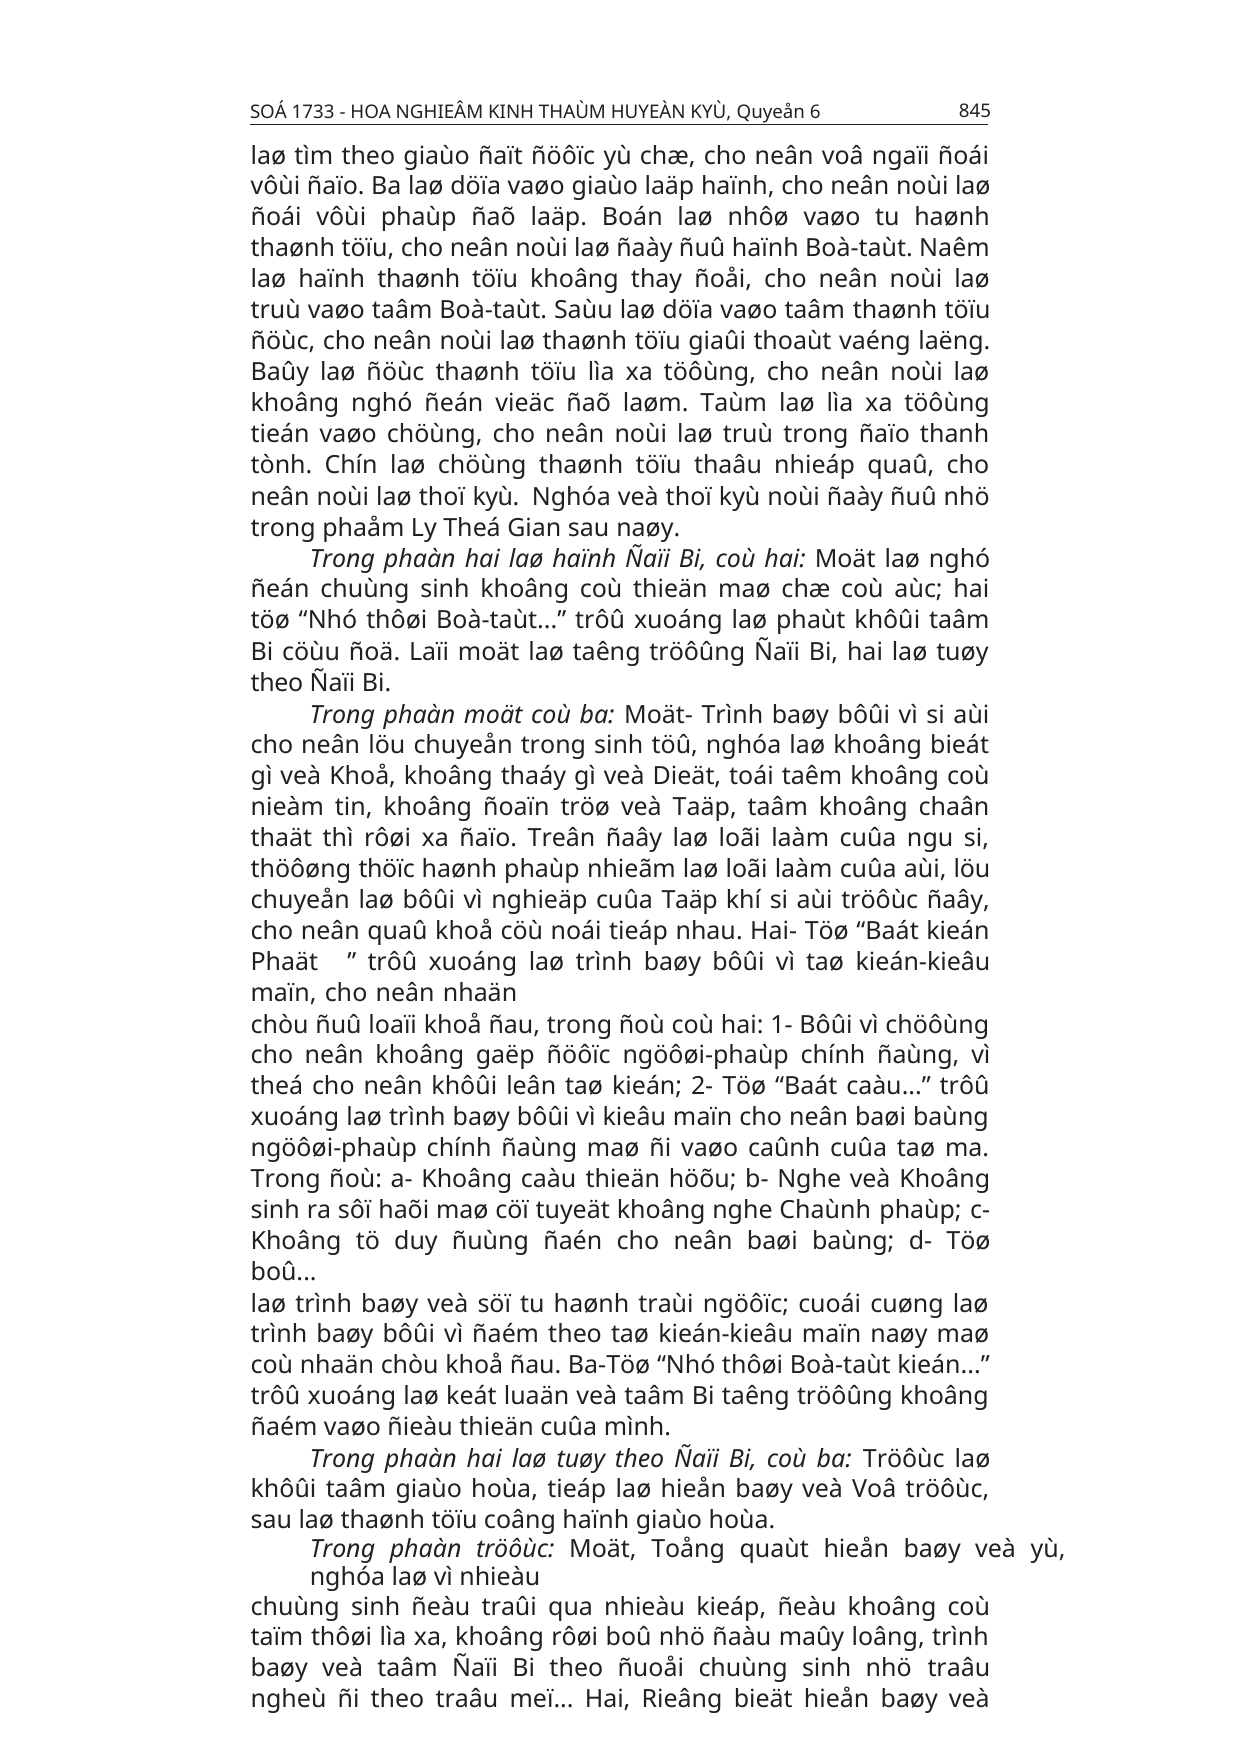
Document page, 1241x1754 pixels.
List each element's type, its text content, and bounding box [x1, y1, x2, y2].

text laø tìm theo giaùo ñaït ñöôïc yù chæ, cho neân voâ ngaïi ñoái vôùi ñaïo. Ba laø döïa vaøo giaùo laäp haïnh, cho neân noùi laø ñoái vôùi phaùp ñaõ laäp. Boán laø nhôø vaøo tu haønh thaønh töïu, cho neân noùi laø ñaày ñuû haïnh Boà-taùt. Naêm laø haïnh thaønh töïu khoâng thay ñoåi, cho neân noùi laø truù vaøo taâm Boà-taùt. Saùu laø döïa vaøo taâm thaønh töïu ñöùc, cho neân noùi laø thaønh töïu giaûi thoaùt vaéng laëng. Baûy laø ñöùc thaønh töïu lìa xa töôùng, cho neân noùi laø khoâng nghó ñeán vieäc ñaõ laøm. Taùm laø lìa xa töôùng tieán vaøo chöùng, cho neân noùi laø truù trong ñaïo thanh tònh. Chín laø chöùng thaønh töïu thaâu nhieáp quaû, cho neân noùi laø thoï kyù. Nghóa veà thoï kyù noùi ñaày ñuû nhö trong phaåm Ly Theá Gian sau naøy. [250, 140, 990, 543]
text Trong phaàn hai laø haïnh Ñaïi Bi, coù hai: Moät laø nghó ñeán chuùng sinh khoâng coù thieän maø chæ coù aùc; hai töø “Nhó thôøi Boà-taùt...” trôû xuoáng laø phaùt khôûi taâm Bi cöùu ñoä. Laïi moät laø taêng tröôûng Ñaïi Bi, hai laø tuøy theo Ñaïi Bi. [250, 543, 990, 698]
text laø trình baøy veà söï tu haønh traùi ngöôïc; cuoái cuøng laø trình baøy bôûi vì ñaém theo taø kieán-kieâu maïn naøy maø coù nhaän chòu khoå ñau. Ba-Töø “Nhó thôøi Boà-taùt kieán...” trôû xuoáng laø keát luaän veà taâm Bi taêng tröôûng khoâng ñaém vaøo ñieàu thieän cuûa mình. [250, 1288, 990, 1443]
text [250, 1591, 990, 1715]
text SOÁ 1733 - HOA NGHIEÂM KINH THAÙM HUYEÀN KYÙ, Quyeån 6 845 [250, 97, 1065, 124]
text Trong phaàn hai laø tuøy theo Ñaïi Bi, coù ba: Tröôùc laø khôûi taâm giaùo hoùa, tieáp laø hieån baøy veà Voâ tröôùc, sau laø thaønh töïu coâng haïnh giaùo hoùa. [250, 1443, 990, 1536]
text chòu ñuû loaïi khoå ñau, trong ñoù coù hai: 1- Bôûi vì chöôùng cho neân khoâng gaëp ñöôïc ngöôøi-phaùp chính ñaùng, vì theá cho neân khôûi leân taø kieán; 2- Töø “Baát caàu...” trôû xuoáng laø trình baøy bôûi vì kieâu maïn cho neân baøi baùng ngöôøi-phaùp chính ñaùng maø ñi vaøo caûnh cuûa taø ma. Trong ñoù: a- Khoâng caàu thieän höõu; b- Nghe veà Khoâng sinh ra sôï haõi maø cöï tuyeät khoâng nghe Chaùnh phaùp; c- Khoâng tö duy ñuùng ñaén cho neân baøi baùng; d- Töø boû... [250, 1009, 990, 1288]
text Trong phaàn tröôùc: Moät, Toång quaùt hieån baøy veà yù, nghóa laø vì nhieàu [309, 1536, 1065, 1590]
text Trong phaàn moät coù ba: Moät- Trình baøy bôûi vì si aùi cho neân löu chuyeån trong sinh töû, nghóa laø khoâng bieát gì veà Khoå, khoâng thaáy gì veà Dieät, toái taêm khoâng coù nieàm tin, khoâng ñoaïn tröø veà Taäp, taâm khoâng chaân thaät thì rôøi xa ñaïo. Treân ñaây laø loãi laàm cuûa ngu si, thöôøng thöïc haønh phaùp nhieãm laø loãi laàm cuûa aùi, löu chuyeån laø bôûi vì nghieäp cuûa Taäp khí si aùi tröôùc ñaây, cho neân quaû khoå cöù noái tieáp nhau. Hai- Töø “Baát kieán Phaät ” trôû xuoáng laø trình baøy bôûi vì taø kieán-kieâu maïn, cho neân nhaän [250, 698, 990, 1009]
